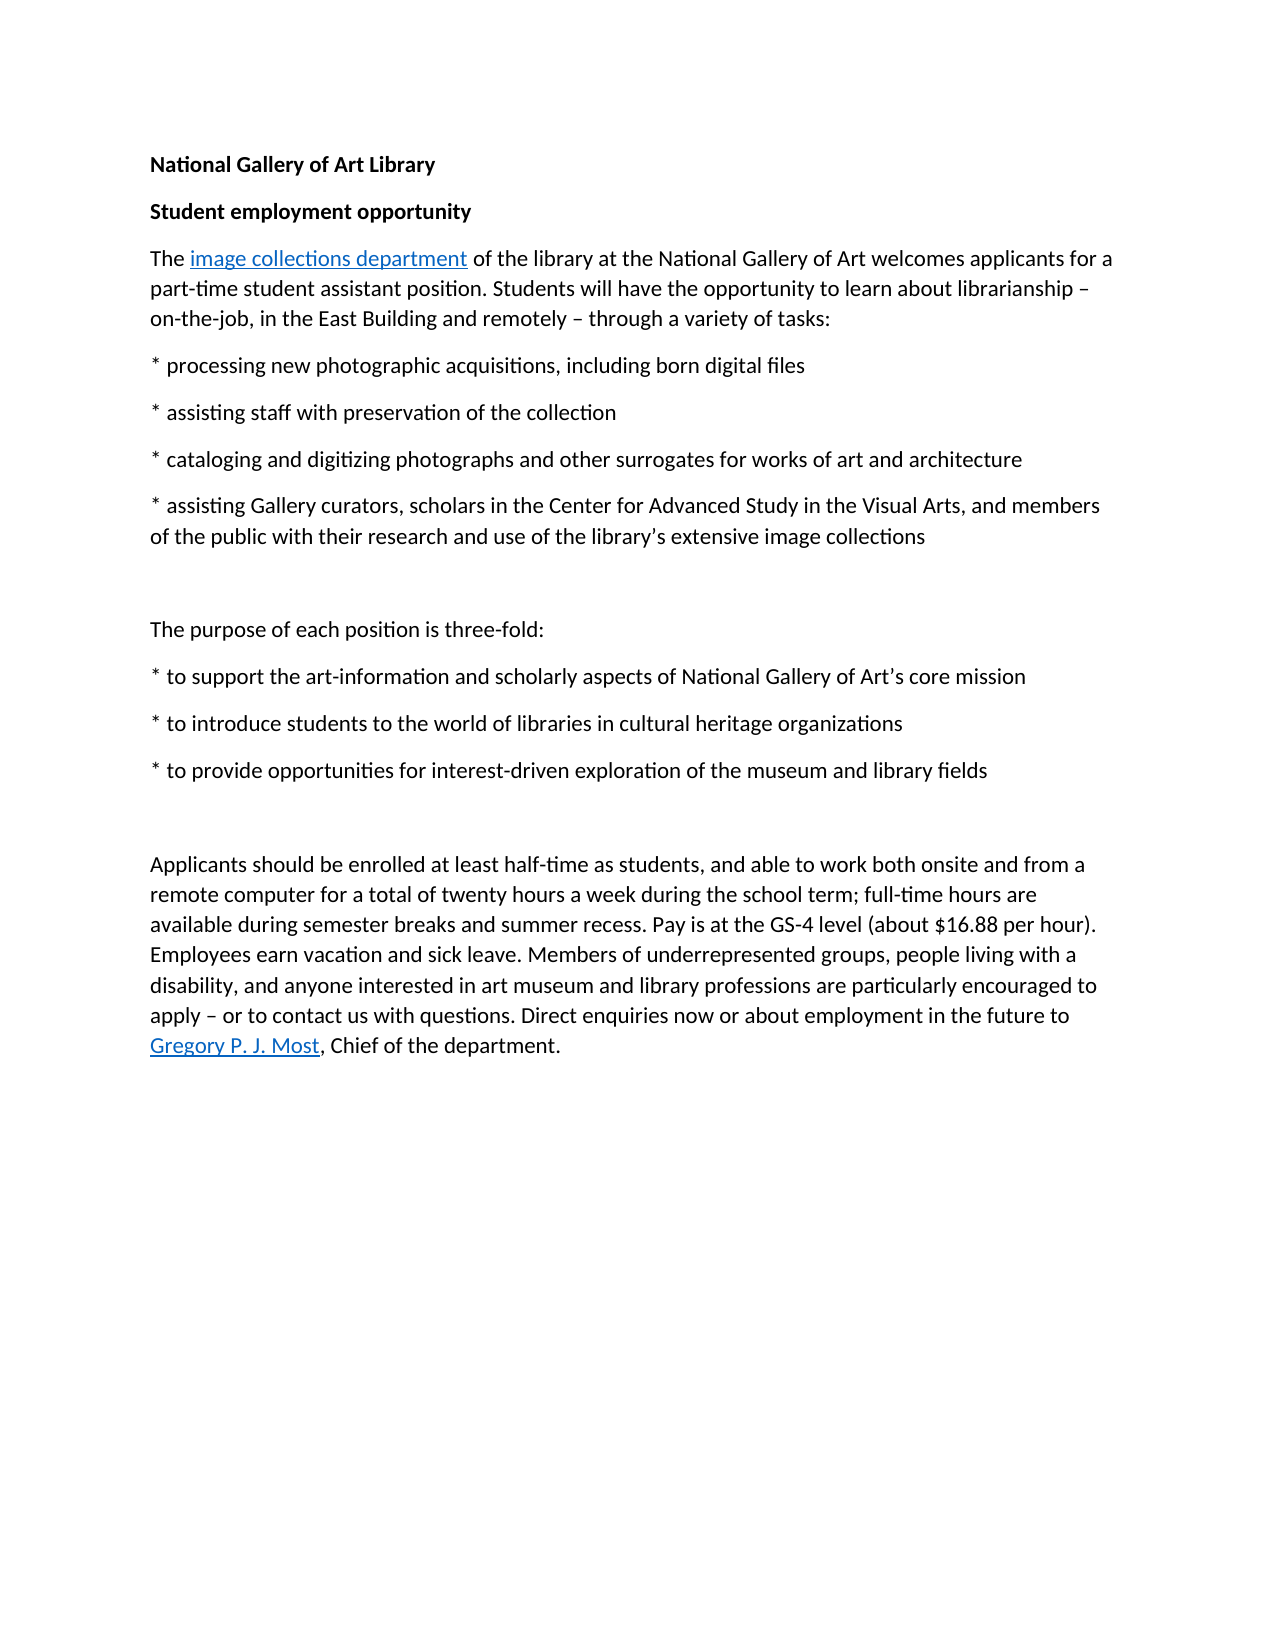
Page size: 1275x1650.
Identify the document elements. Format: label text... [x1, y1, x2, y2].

text * to provide opportunities for interest-driven exploration of the museum and library fields [150, 756, 1125, 784]
text * assisting Gallery curators, scholars in the Center for Advanced Study in the Visual Arts, and members of the public with their research and use of the library’s extensive image collections [150, 492, 1125, 550]
text The purpose of each position is three-fold: [150, 616, 1125, 644]
text National Gallery of Art Library [150, 150, 1125, 178]
text Applicants should be enrolled at least half-time as students, and able to work both onsite and from a remote computer for a total of twenty hours a week during the school term; full-time hours are available during semester breaks and summer recess. Pay is at the GS-4 level (about $16.88 per hour). Employees earn vacation and sick leave. Members of underrepresented groups, people living with a disability, and anyone interested in art museum and library professions are particularly encouraged to apply – or to contact us with questions. Direct enquiries now or about employment in the future to Gregory P. J. Most, Chief of the department. [150, 850, 1125, 1059]
text * processing new photographic acquisitions, including born digital files [150, 351, 1125, 379]
text * assisting staff with preservation of the collection [150, 398, 1125, 426]
text * to introduce students to the world of libraries in cultural heritage organizations [150, 709, 1125, 737]
text The image collections department of the library at the National Gallery of Art welcomes applicants for a part-time student assistant position. Students will have the opportunity to learn about librarianship – on-the-job, in the East Building and remotely – through a variety of tasks: [150, 244, 1125, 332]
text * cataloging and digitizing photographs and other surrogates for works of art and architecture [150, 445, 1125, 473]
text Student employment opportunity [150, 197, 1125, 225]
text * to support the art-information and scholarly aspects of National Gallery of Art’s core mission [150, 662, 1125, 691]
